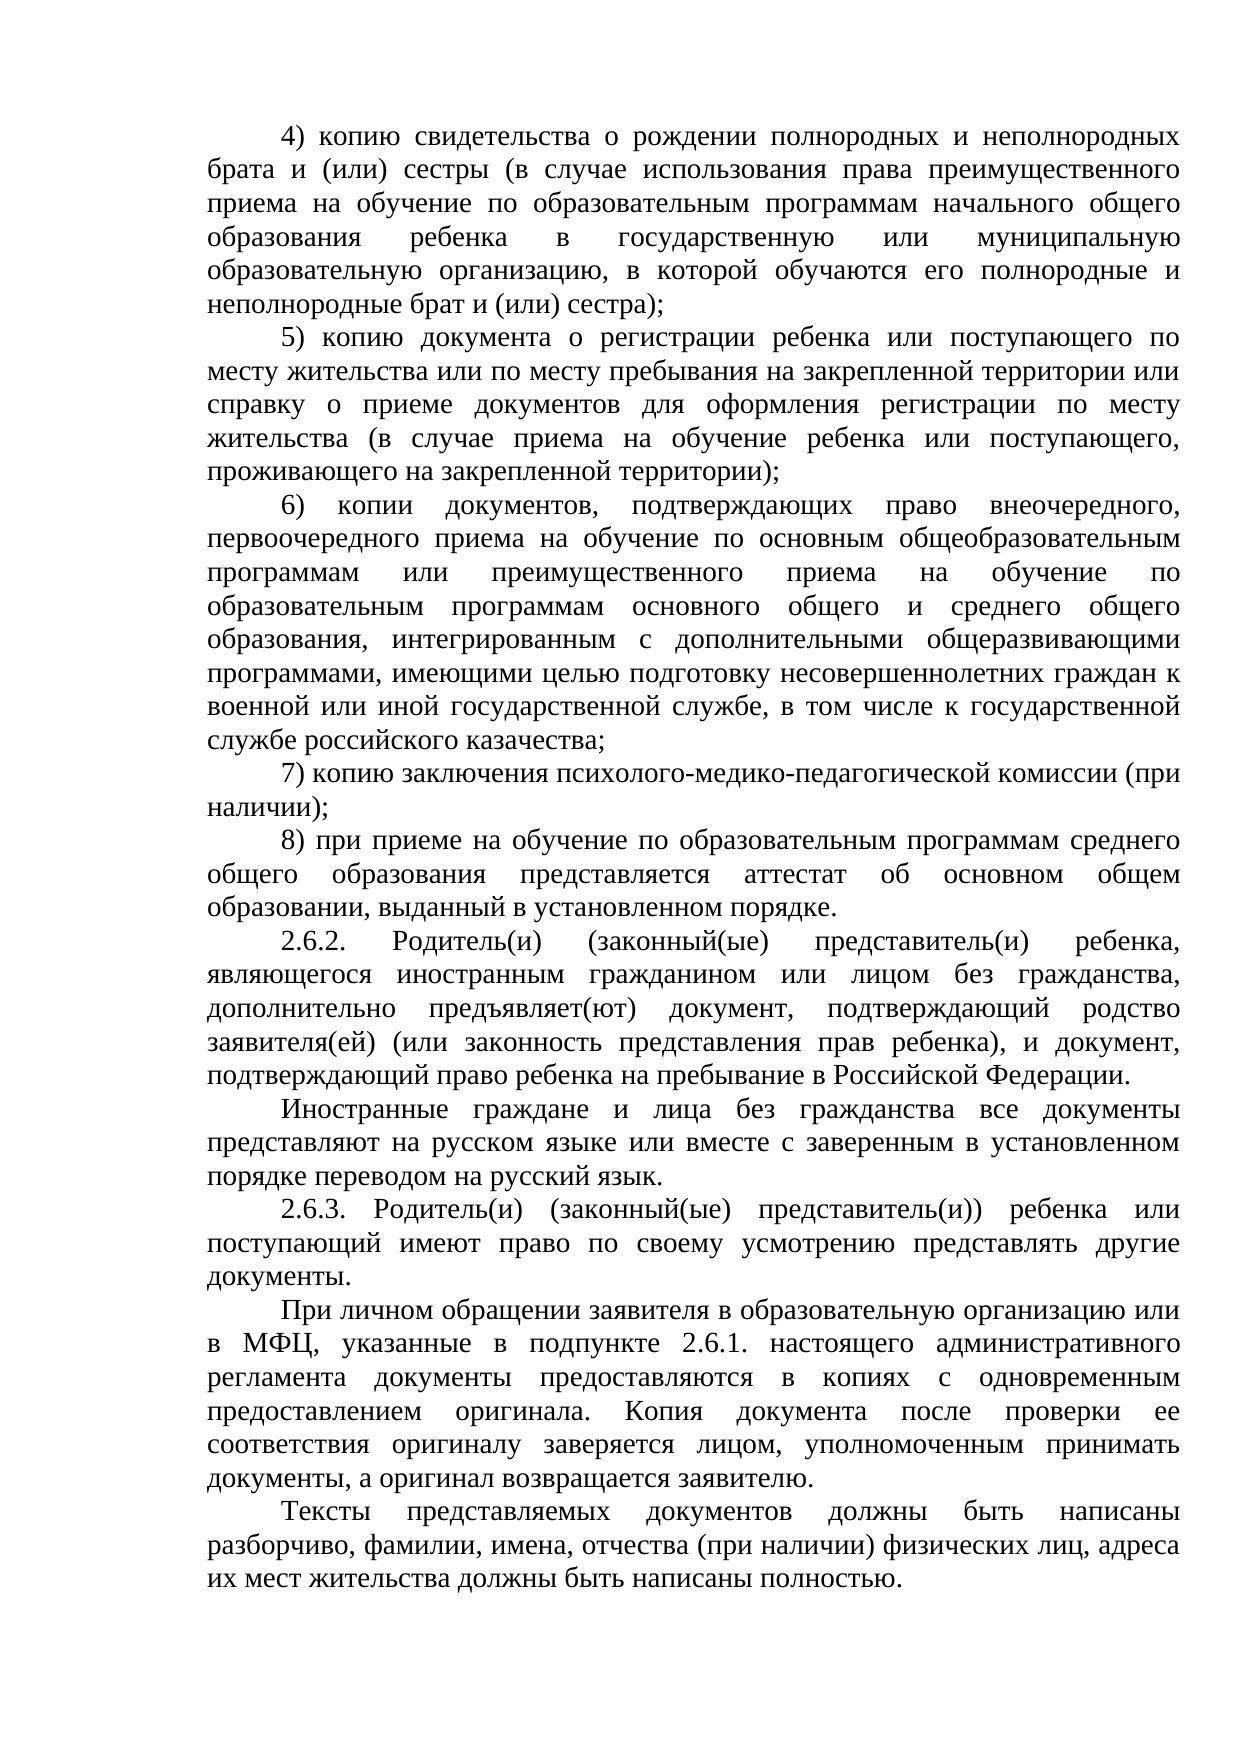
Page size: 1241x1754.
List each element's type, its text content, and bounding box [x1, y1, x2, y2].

text При личном обращении заявителя в образовательную организацию или в МФЦ, указанные в подпункте 2.6.1. настоящего административного регламента документы предоставляются в копиях с одновременным предоставлением оригинала. Копия документа после проверки ее соответствия оригиналу заверяется лицом, уполномоченным принимать документы, а оригинал возвращается заявителю. [207, 1292, 1181, 1493]
text 8) при приеме на обучение по образовательным программам среднего общего образования представляется аттестат об основном общем образовании, выданный в установленном порядке. [207, 822, 1181, 923]
text Тексты представляемых документов должны быть написаны разборчиво, фамилии, имена, отчества (при наличии) физических лиц, адреса их мест жительства должны быть написаны полностью. [207, 1493, 1181, 1594]
text 6) копии документов, подтверждающих право внеочередного, первоочередного приема на обучение по основным общеобразовательным программам или преимущественного приема на обучение по образовательным программам основного общего и среднего общего образования, интегрированным с дополнительными общеразвивающими программами, имеющими целью подготовку несовершеннолетних граждан к военной или иной государственной службе, в том числе к государственной службе российского казачества; [207, 487, 1181, 755]
text 2.6.3. Родитель(и) (законный(ые) представитель(и)) ребенка или поступающий имеют право по своему усмотрению представлять другие документы. [207, 1191, 1181, 1292]
text Иностранные граждане и лица без гражданства все документы представляют на русском языке или вместе с заверенным в установленном порядке переводом на русский язык. [207, 1091, 1181, 1191]
text 2.6.2. Родитель(и) (законный(ые) представитель(и) ребенка, являющегося иностранным гражданином или лицом без гражданства, дополнительно предъявляет(ют) документ, подтверждающий родство заявителя(ей) (или законность представления прав ребенка), и документ, подтверждающий право ребенка на пребывание в Российской Федерации. [207, 923, 1181, 1091]
text 5) копию документа о регистрации ребенка или поступающего по месту жительства или по месту пребывания на закрепленной территории или справку о приеме документов для оформления регистрации по месту жительства (в случае приема на обучение ребенка или поступающего, проживающего на закрепленной территории); [207, 319, 1181, 487]
text 4) копию свидетельства о рождении полнородных и неполнородных брата и (или) сестры (в случае использования права преимущественного приема на обучение по образовательным программам начального общего образования ребенка в государственную или муниципальную образовательную организацию, в которой обучаются его полнородные и неполнородные брат и (или) сестра); [207, 118, 1181, 319]
text 7) копию заключения психолого-медико-педагогической комиссии (при наличии); [207, 755, 1181, 822]
